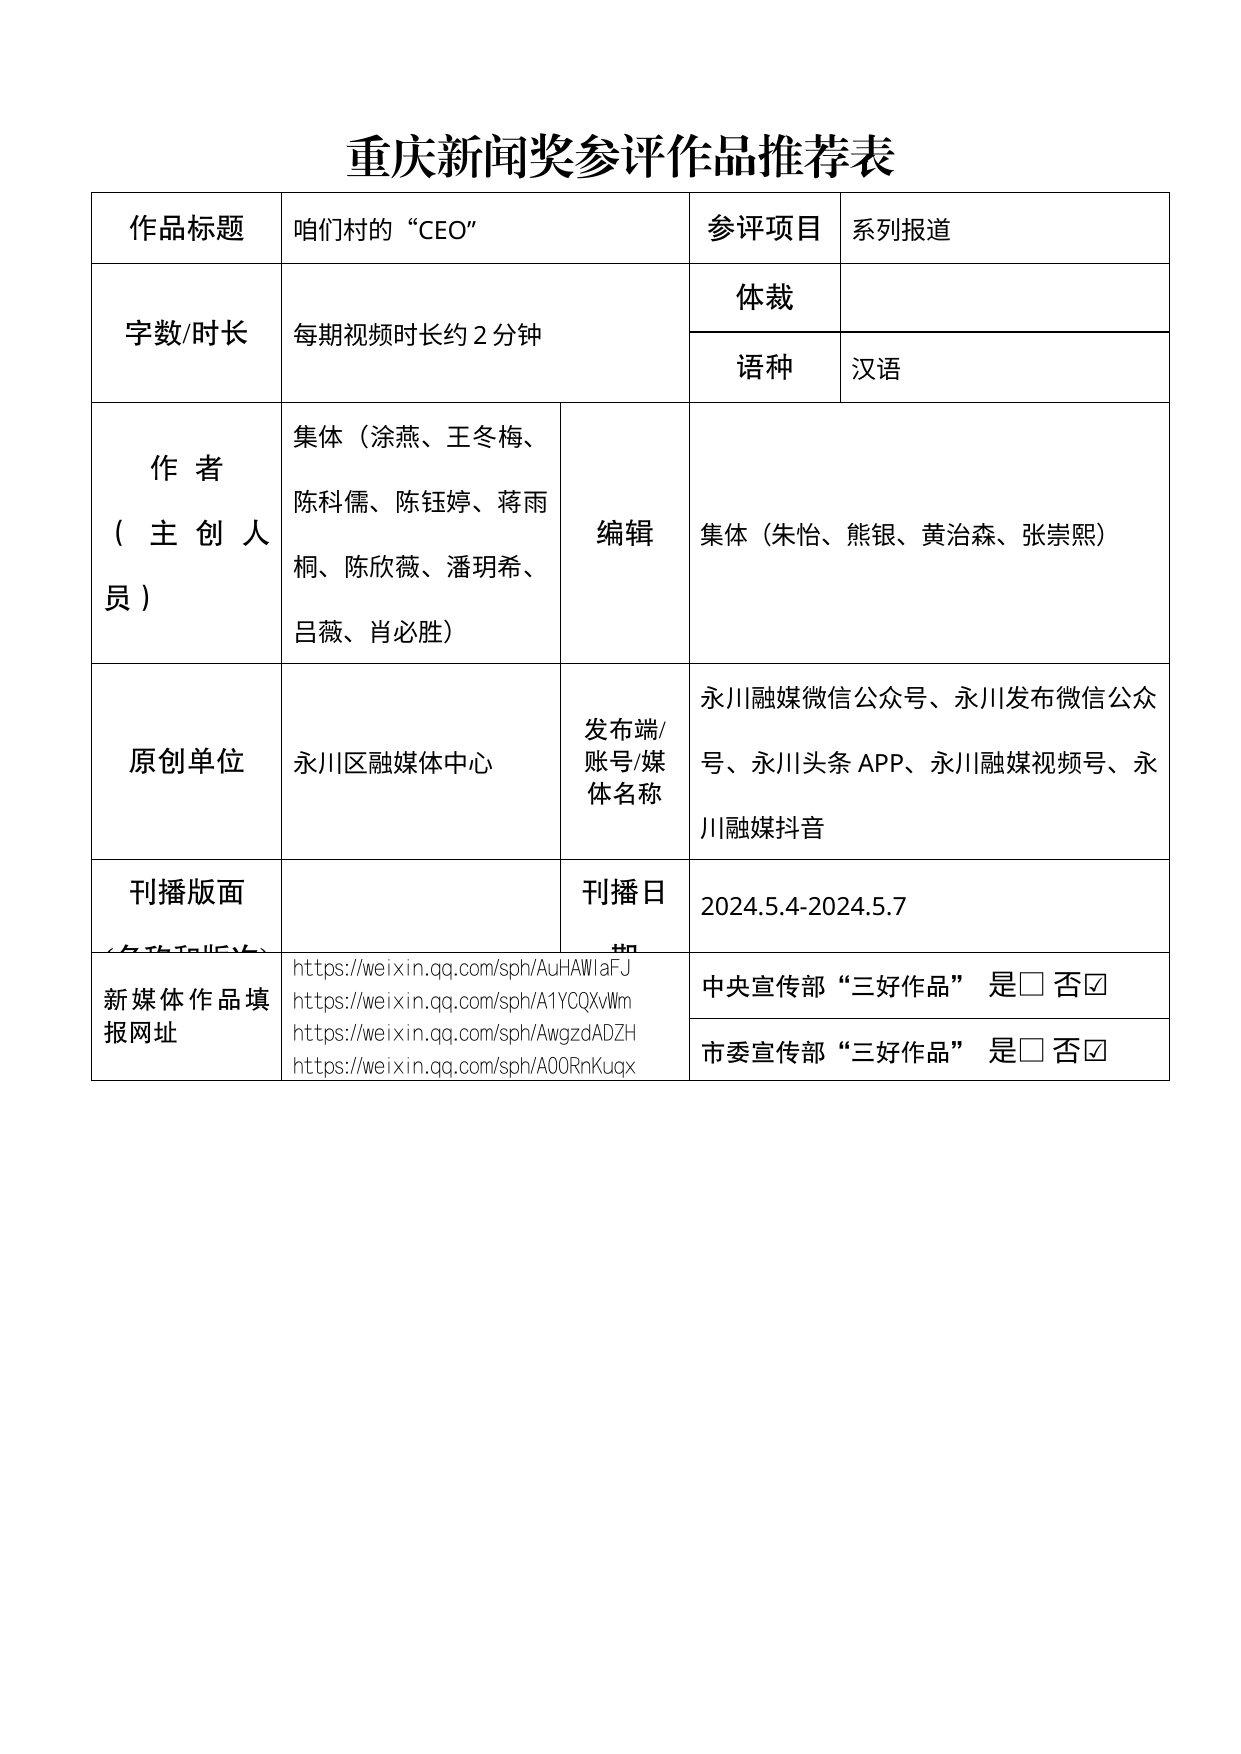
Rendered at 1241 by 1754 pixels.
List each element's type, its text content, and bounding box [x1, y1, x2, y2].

table_header 作品标题 [92, 193, 281, 263]
table_cell 编辑 [561, 403, 689, 663]
table_cell 中央宣传部“三好作品” 是□ 否☑ [690, 953, 1169, 1018]
table_cell 字数/时长 [92, 264, 281, 402]
table_cell 汉语 [841, 333, 1169, 402]
table_cell 集体（涂燕、王冬梅、陈科儒、陈钰婷、蒋雨桐、陈欣薇、潘玥希、吕薇、肖必胜） [282, 403, 560, 663]
table_cell 新媒体作品填报网址 [92, 953, 281, 1080]
table_cell 刊播日期 [561, 860, 689, 952]
table_cell 市委宣传部“三好作品” 是□ 否☑ [690, 1019, 1169, 1080]
table_cell 体裁 [690, 264, 840, 331]
table_cell [282, 860, 560, 952]
table_header 系列报道 [841, 193, 1169, 263]
table_cell 永川融媒微信公众号、永川发布微信公众号、永川头条APP、永川融媒视频号、永川融媒抖音 [690, 664, 1169, 859]
table_cell 作 者 （主创人员） [92, 403, 281, 663]
table_cell 原创单位 [92, 664, 281, 859]
table_cell 永川区融媒体中心 [282, 664, 560, 859]
table_header 咱们村的“CEO” [282, 193, 689, 263]
table_cell 刊播版面 (名称和版次) [92, 860, 281, 952]
table_cell https://weixin.qq.com/sph/AuHAWlaFJ https://weixin.qq.com/sph/A1YCQXvWm https://weixin.qq.com/sph/AwgzdADZH https://weixin.qq.com/sph/A0ORnKuqx [282, 953, 689, 1080]
table_cell 2024.5.4-2024.5.7 [690, 860, 1169, 952]
table_cell [841, 264, 1169, 331]
text 重庆新闻奖参评作品推荐表 [151, 127, 1089, 192]
table_cell 集体（朱怡、熊银、黄治森、张崇熙） [690, 403, 1169, 663]
table_cell 每期视频时长约2分钟 [282, 264, 689, 402]
table_cell 语种 [690, 333, 840, 402]
table_cell 发布端/账号/媒体名称 [561, 664, 689, 859]
table_header 参评项目 [690, 193, 840, 263]
